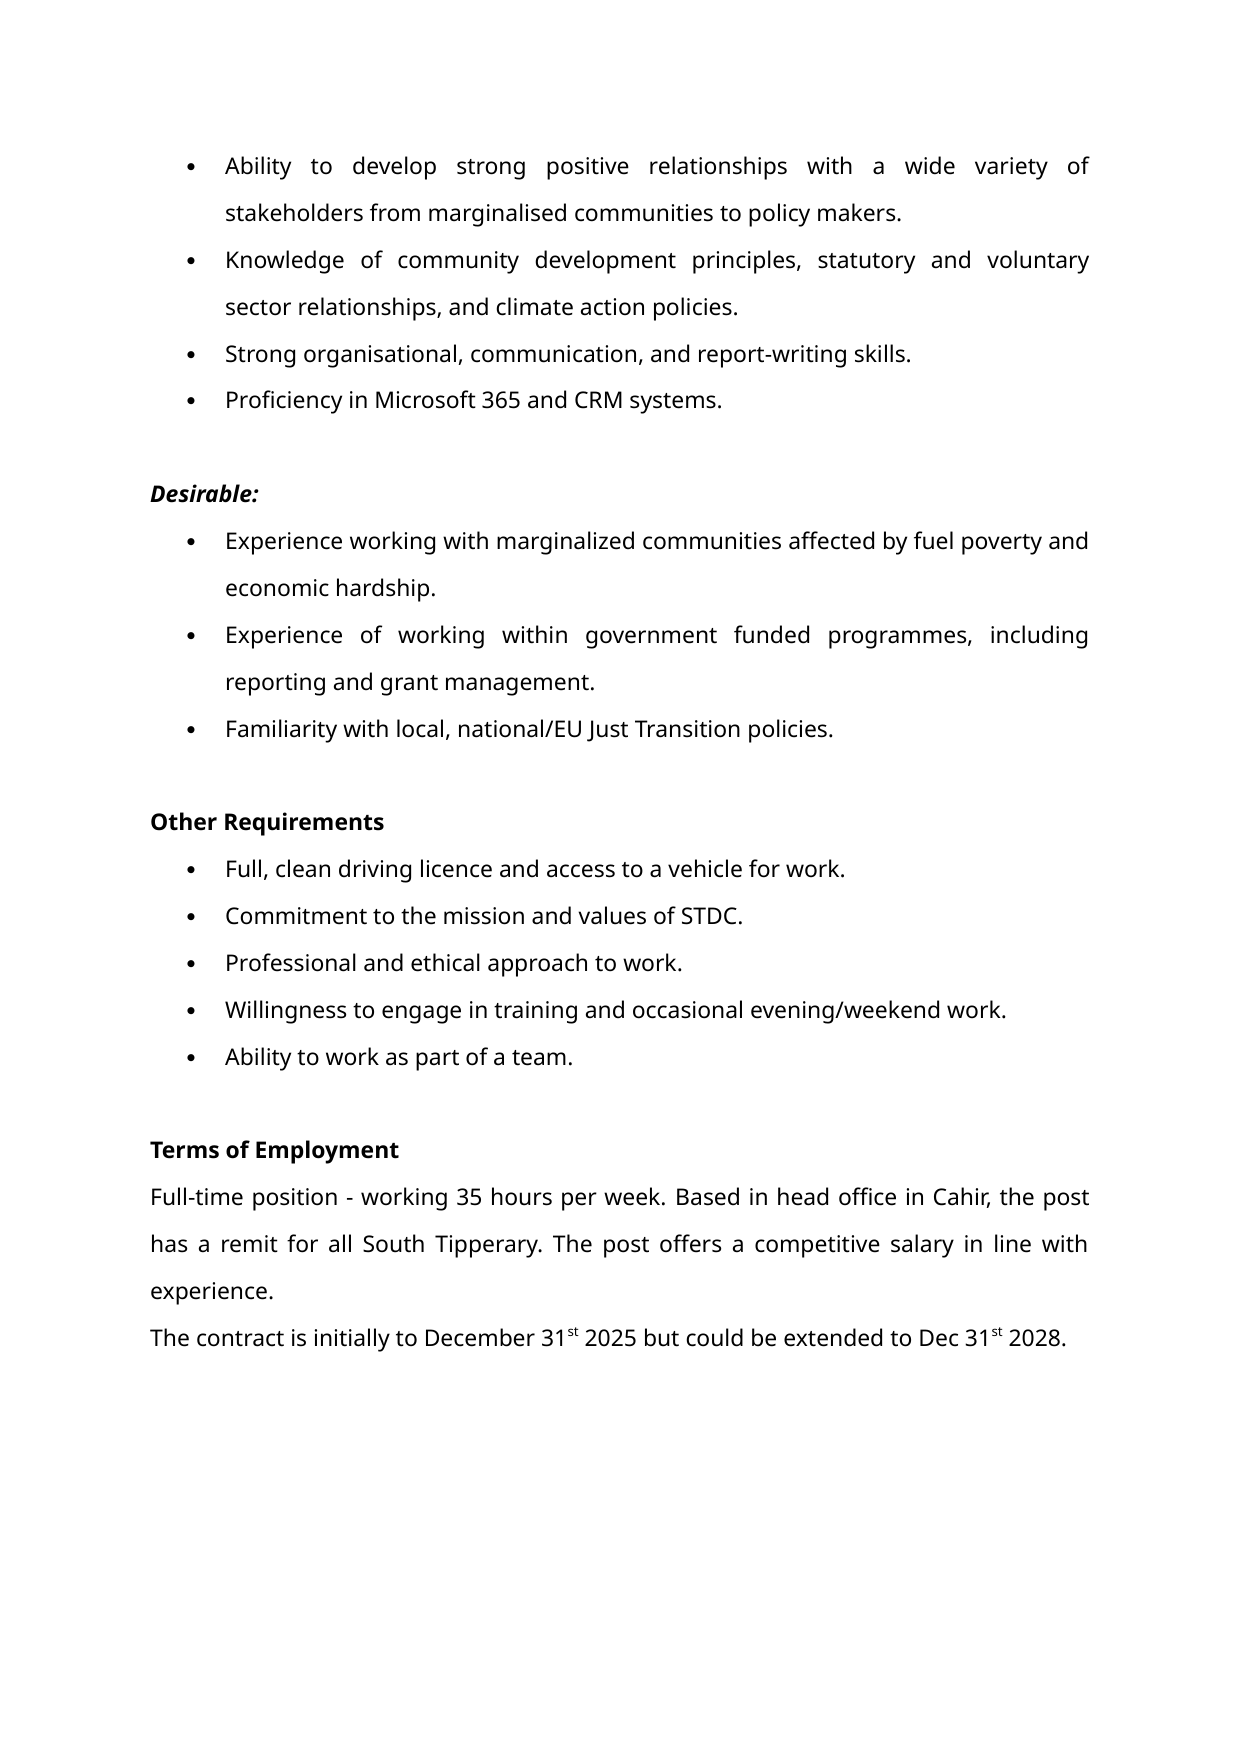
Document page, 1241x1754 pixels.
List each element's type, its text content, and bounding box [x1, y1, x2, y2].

text Terms of Employment [150, 1134, 1090, 1166]
text Other Requirements [150, 806, 1090, 837]
text The contract is initially to December 31st 2025 but could be extended to Dec 31st 2028. [150, 1322, 1090, 1353]
list Experience of working within government funded programmes, including reporting and grant management. [187, 619, 1090, 697]
text Desirable: [150, 478, 1090, 509]
text Full-time position - working 35 hours per week. Based in head office in Cahir, the post has a remit for all South Tipperary. The post offers a competitive salary in line with experience. [150, 1181, 1090, 1306]
list Ability to develop strong positive relationships with a wide variety of stakeholders from marginalised communities to policy makers. [187, 150, 1090, 228]
list Experience working with marginalized communities affected by fuel poverty and economic hardship. [187, 525, 1090, 603]
list Commitment to the mission and values of STDC. [187, 900, 1090, 931]
list Willingness to engage in training and occasional evening/weekend work. [187, 994, 1090, 1025]
list Knowledge of community development principles, statutory and voluntary sector relationships, and climate action policies. [187, 244, 1090, 322]
list Strong organisational, communication, and report-writing skills. [187, 337, 1090, 369]
list Ability to work as part of a team. [187, 1041, 1090, 1072]
list Familiarity with local, national/EU Just Transition policies. [187, 712, 1090, 744]
list Proficiency in Microsoft 365 and CRM systems. [187, 384, 1090, 416]
list Full, clean driving licence and access to a vehicle for work. [187, 853, 1090, 884]
list Professional and ethical approach to work. [187, 947, 1090, 978]
